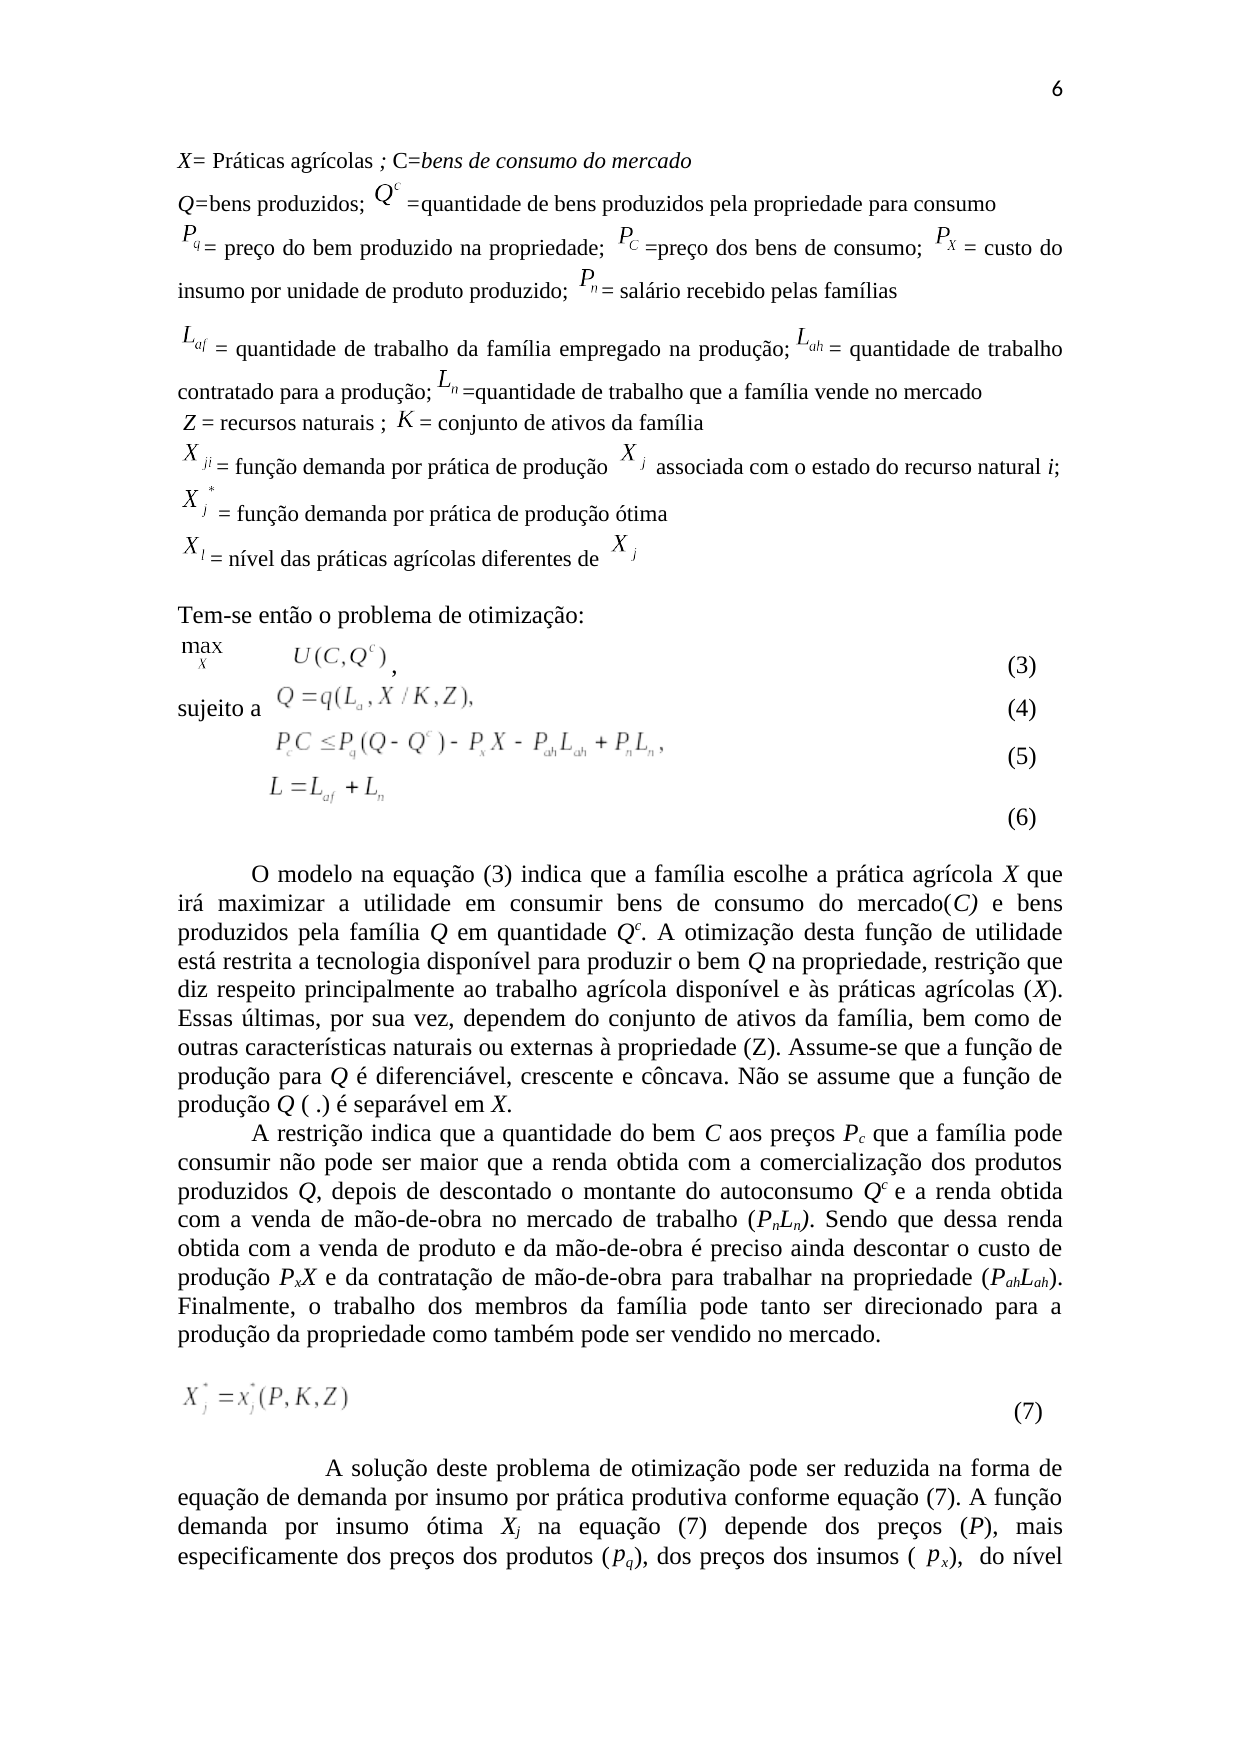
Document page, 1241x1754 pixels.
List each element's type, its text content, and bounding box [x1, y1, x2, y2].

text A restrição indica que a quantidade do bem C aos preços Pc que a família pode consumir não pode ser maior que a renda obtida com a comercialização dos produtos produzidos Q, depois de descontado o montante do autoconsumo Qc e a renda obtida com a venda de mão-de-obra no mercado de trabalho (PnLn). Sendo que dessa renda obtida com a venda de produto e da mão-de-obra é preciso ainda descontar o custo de produção PxX e da contratação de mão-de-obra para trabalhar na propriedade (PahLah). Finalmente, o trabalho dos membros da família pode tanto ser direcionado para a produção da propriedade como também pode ser vendido no mercado. [177, 1118, 1063, 1348]
text (6) [177, 770, 1063, 831]
text Z = recursos naturais ; = conjunto de ativos da família [177, 404, 1063, 436]
text , (3) [177, 628, 1063, 679]
text = preço do bem produzido na propriedade; =preço dos bens de consumo; = custo do insumo por unidade de produto produzido; = salário recebido pelas famílias [177, 216, 1063, 317]
text (7) [177, 1377, 1063, 1425]
text = função demanda por prática de produção associada com o estado do recurso natural i; [177, 436, 1063, 480]
text = quantidade de trabalho da família empregado na produção;= quantidade de trabalho contratado para a produção;=quantidade de trabalho que a família vende no mercado [177, 317, 1063, 404]
text (5) [177, 722, 1063, 770]
text Q=bens produzidos; =quantidade de bens produzidos pela propriedade para consumo [177, 174, 1063, 216]
text sujeito a (4) [177, 679, 1063, 722]
text O modelo na equação (3) indica que a família escolhe a prática agrícola X que irá maximizar a utilidade em consumir bens de consumo do mercado(C) e bens produzidos pela família Q em quantidade Qc. A otimização desta função de utilidade está restrita a tecnologia disponível para produzir o bem Q na propriedade, restrição que diz respeito principalmente ao trabalho agrícola disponível e às práticas agrícolas (X). Essas últimas, por sua vez, dependem do conjunto de ativos da família, bem como de outras características naturais ou externas à propriedade (Z). Assume-se que a função de produção para Q é diferenciável, crescente e côncava. Não se assume que a função de produção Q ( .) é separável em X. [177, 859, 1063, 1118]
text = nível das práticas agrícolas diferentes de [177, 527, 1063, 571]
text Tem-se então o problema de otimização: [177, 600, 1063, 628]
subtitle X= Práticas agrícolas ; C=bens de consumo do mercado [177, 148, 1063, 174]
text = função demanda por prática de produção ótima [177, 480, 1063, 527]
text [177, 1453, 1063, 1571]
